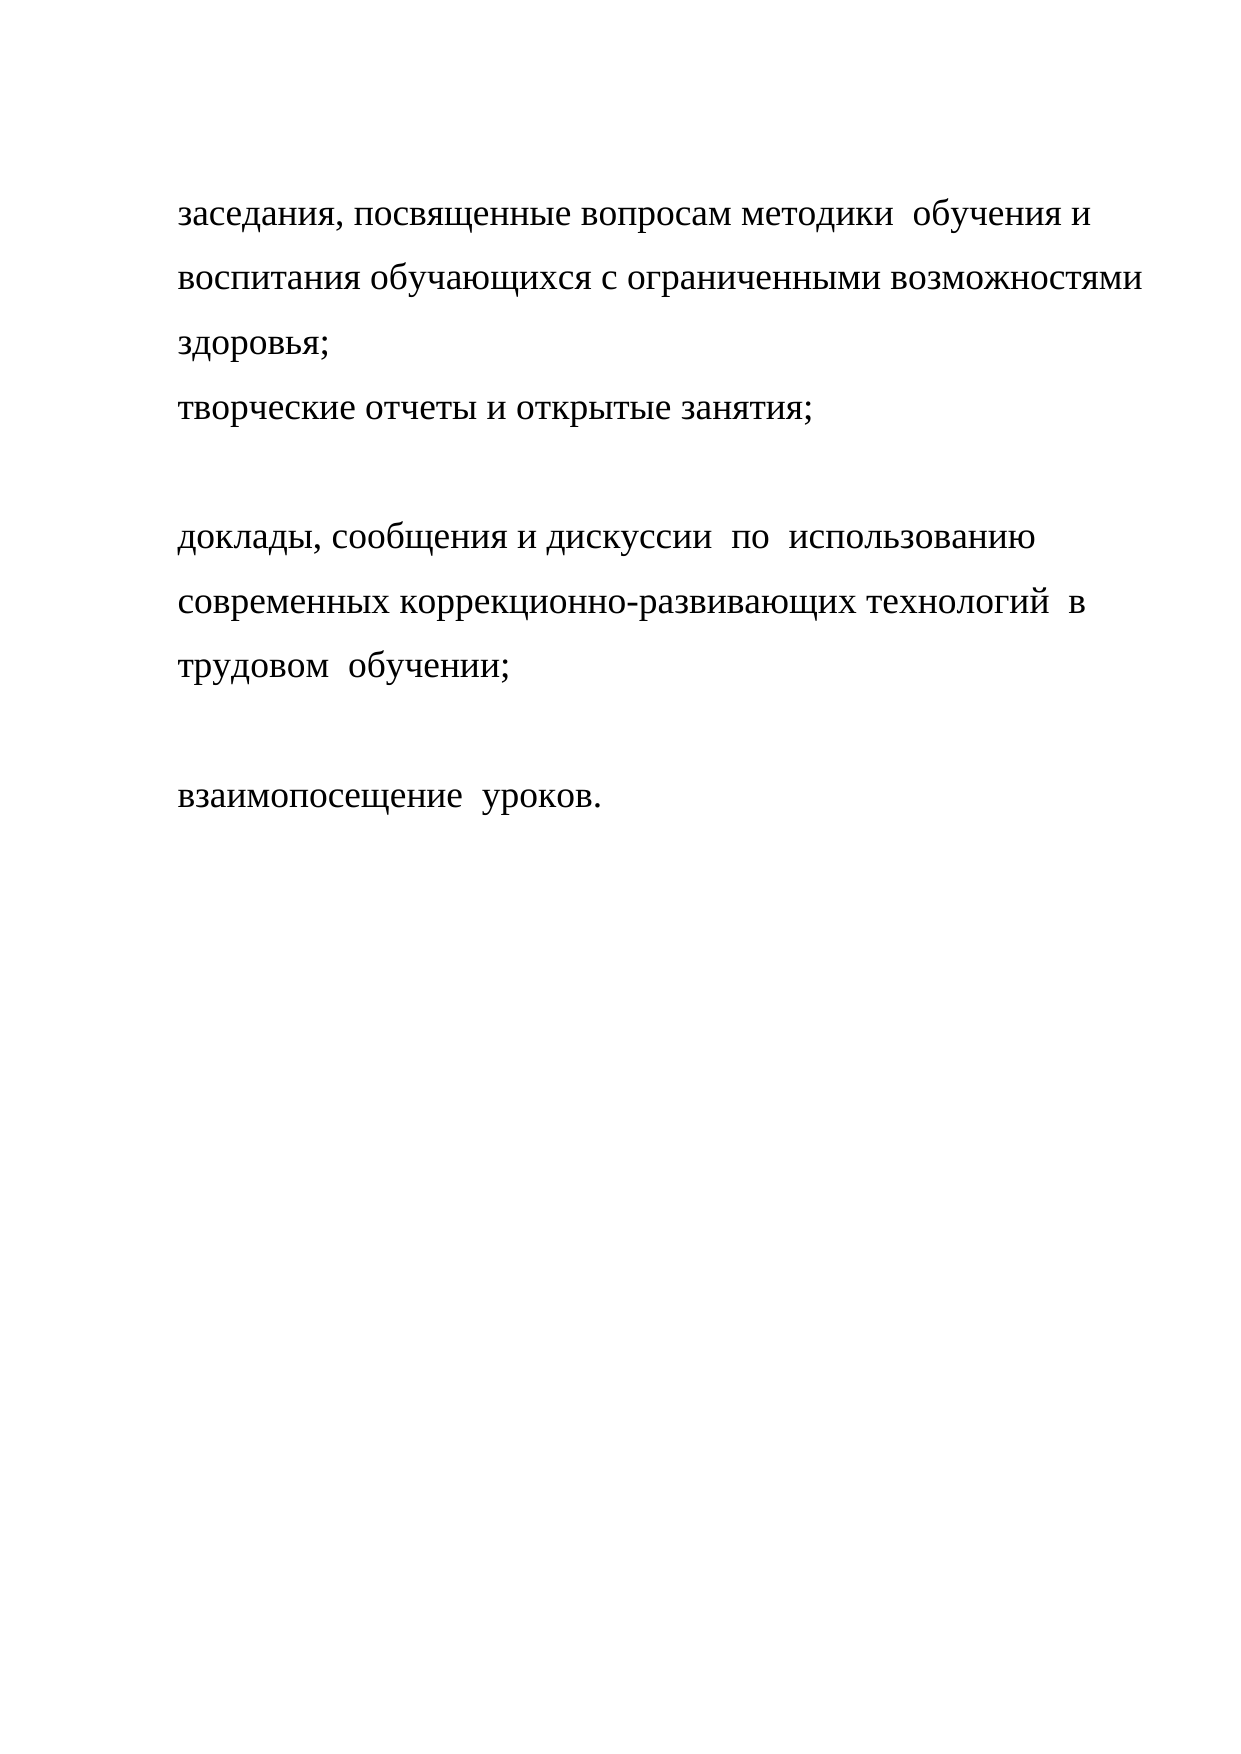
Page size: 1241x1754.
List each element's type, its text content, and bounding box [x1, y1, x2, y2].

text взаимопосещение уроков. [177, 772, 1152, 815]
text заседания, посвященные вопросам методики обучения и воспитания обучающихся с ограниченными возможностями здоровья; [177, 190, 1152, 362]
text доклады, сообщения и дискуссии по использованию современных коррекционно-развивающих технологий в трудовом обучении; [177, 513, 1152, 686]
text творческие отчеты и открытые занятия; [177, 384, 1152, 427]
